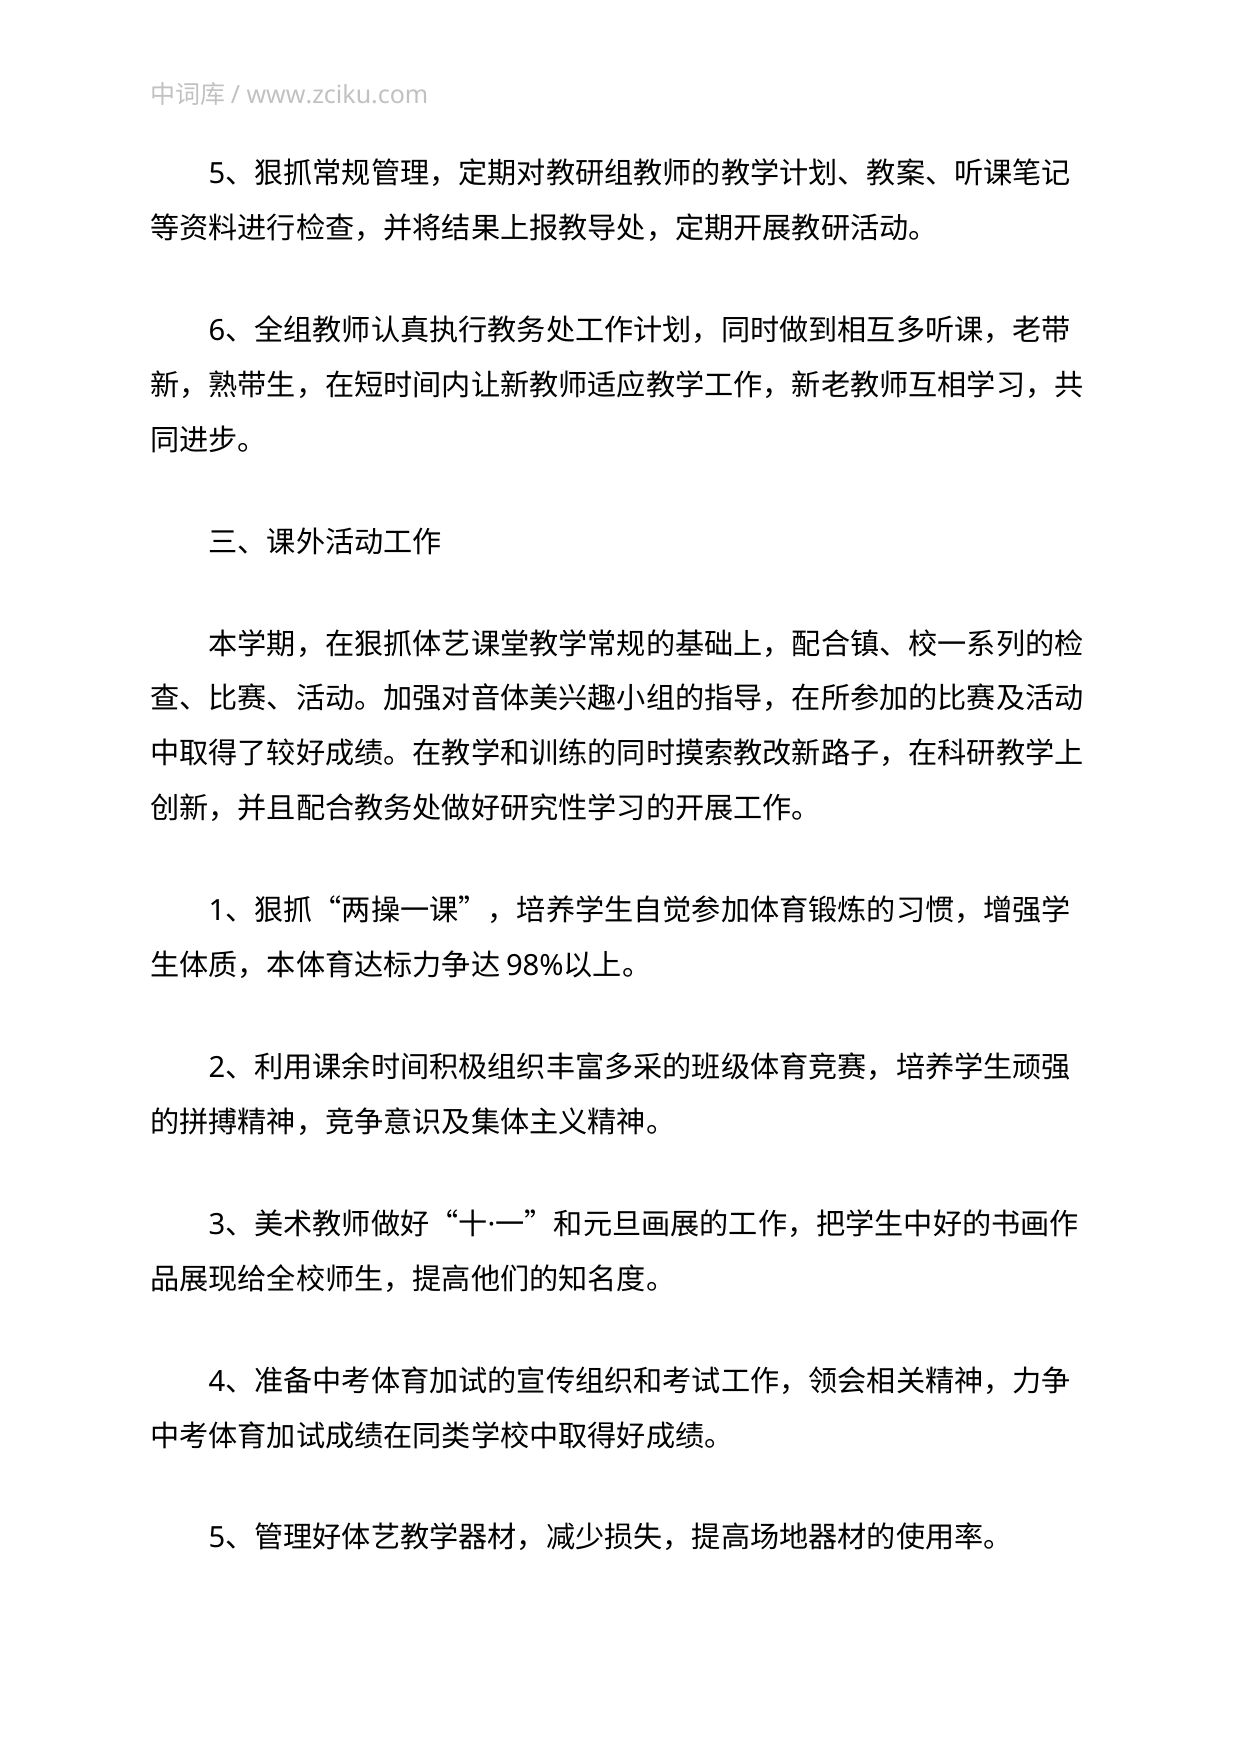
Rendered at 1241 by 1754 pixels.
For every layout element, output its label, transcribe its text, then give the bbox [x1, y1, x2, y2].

text 5、管理好体艺教学器材，减少损失，提高场地器材的使用率。 [150, 1514, 1090, 1556]
text 5、狠抓常规管理，定期对教研组教师的教学计划、教案、听课笔记等资料进行检查，并将结果上报教导处，定期开展教研活动。 [150, 150, 1090, 247]
text 3、美术教师做好“十·一”和元旦画展的工作，把学生中好的书画作品展现给全校师生，提高他们的知名度。 [150, 1200, 1090, 1298]
text 三、课外活动工作 [150, 518, 1090, 561]
text 2、利用课余时间积极组织丰富多采的班级体育竞赛，培养学生顽强的拼搏精神，竞争意识及集体主义精神。 [150, 1044, 1090, 1141]
text 1、狠抓“两操一课”，培养学生自觉参加体育锻炼的习惯，增强学生体质，本体育达标力争达98%以上。 [150, 887, 1090, 984]
text 4、准备中考体育加试的宣传组织和考试工作，领会相关精神，力争中考体育加试成绩在同类学校中取得好成绩。 [150, 1357, 1090, 1454]
text 6、全组教师认真执行教务处工作计划，同时做到相互多听课，老带新，熟带生，在短时间内让新教师适应教学工作，新老教师互相学习，共同进步。 [150, 307, 1090, 459]
text 本学期，在狠抓体艺课堂教学常规的基础上，配合镇、校一系列的检查、比赛、活动。加强对音体美兴趣小组的指导，在所参加的比赛及活动中取得了较好成绩。在教学和训练的同时摸索教改新路子，在科研教学上创新，并且配合教务处做好研究性学习的开展工作。 [150, 620, 1090, 827]
